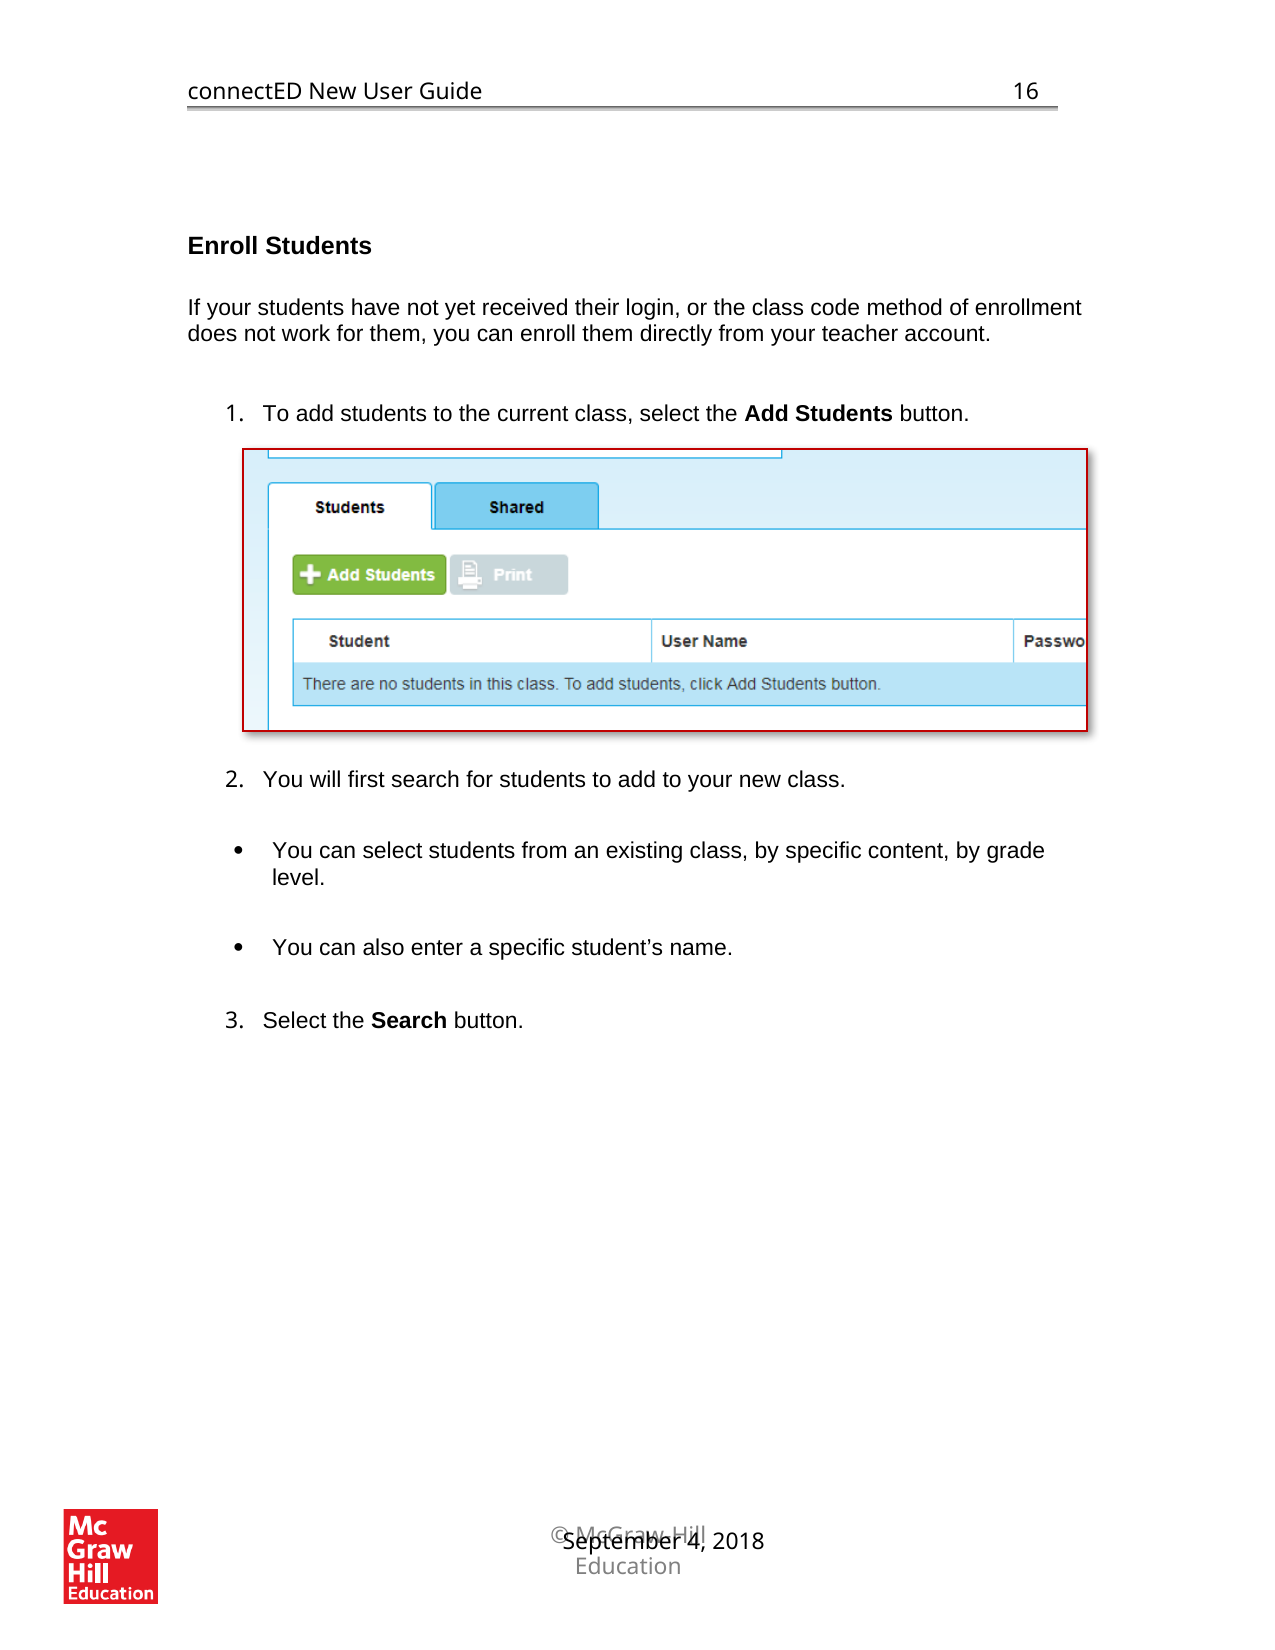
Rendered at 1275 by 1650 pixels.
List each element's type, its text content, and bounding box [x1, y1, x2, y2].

list Select the Search button. [225, 1004, 1087, 1035]
list You will first search for students to add to your new class. [225, 762, 1087, 825]
text Enroll Students [187, 231, 1087, 294]
text If your students have not yet received their login, or the class code method of enrollment does not work for them, you can enroll them directly from your teacher account. [187, 294, 1087, 378]
picture [244, 450, 1086, 730]
list You can also enter a specific student’s name. [234, 934, 1087, 992]
list You can select students from an existing class, by specific content, by grade level. [234, 837, 1087, 921]
picture [187, 106, 1058, 111]
list To add students to the current class, select the Add Students button. [225, 397, 1087, 428]
